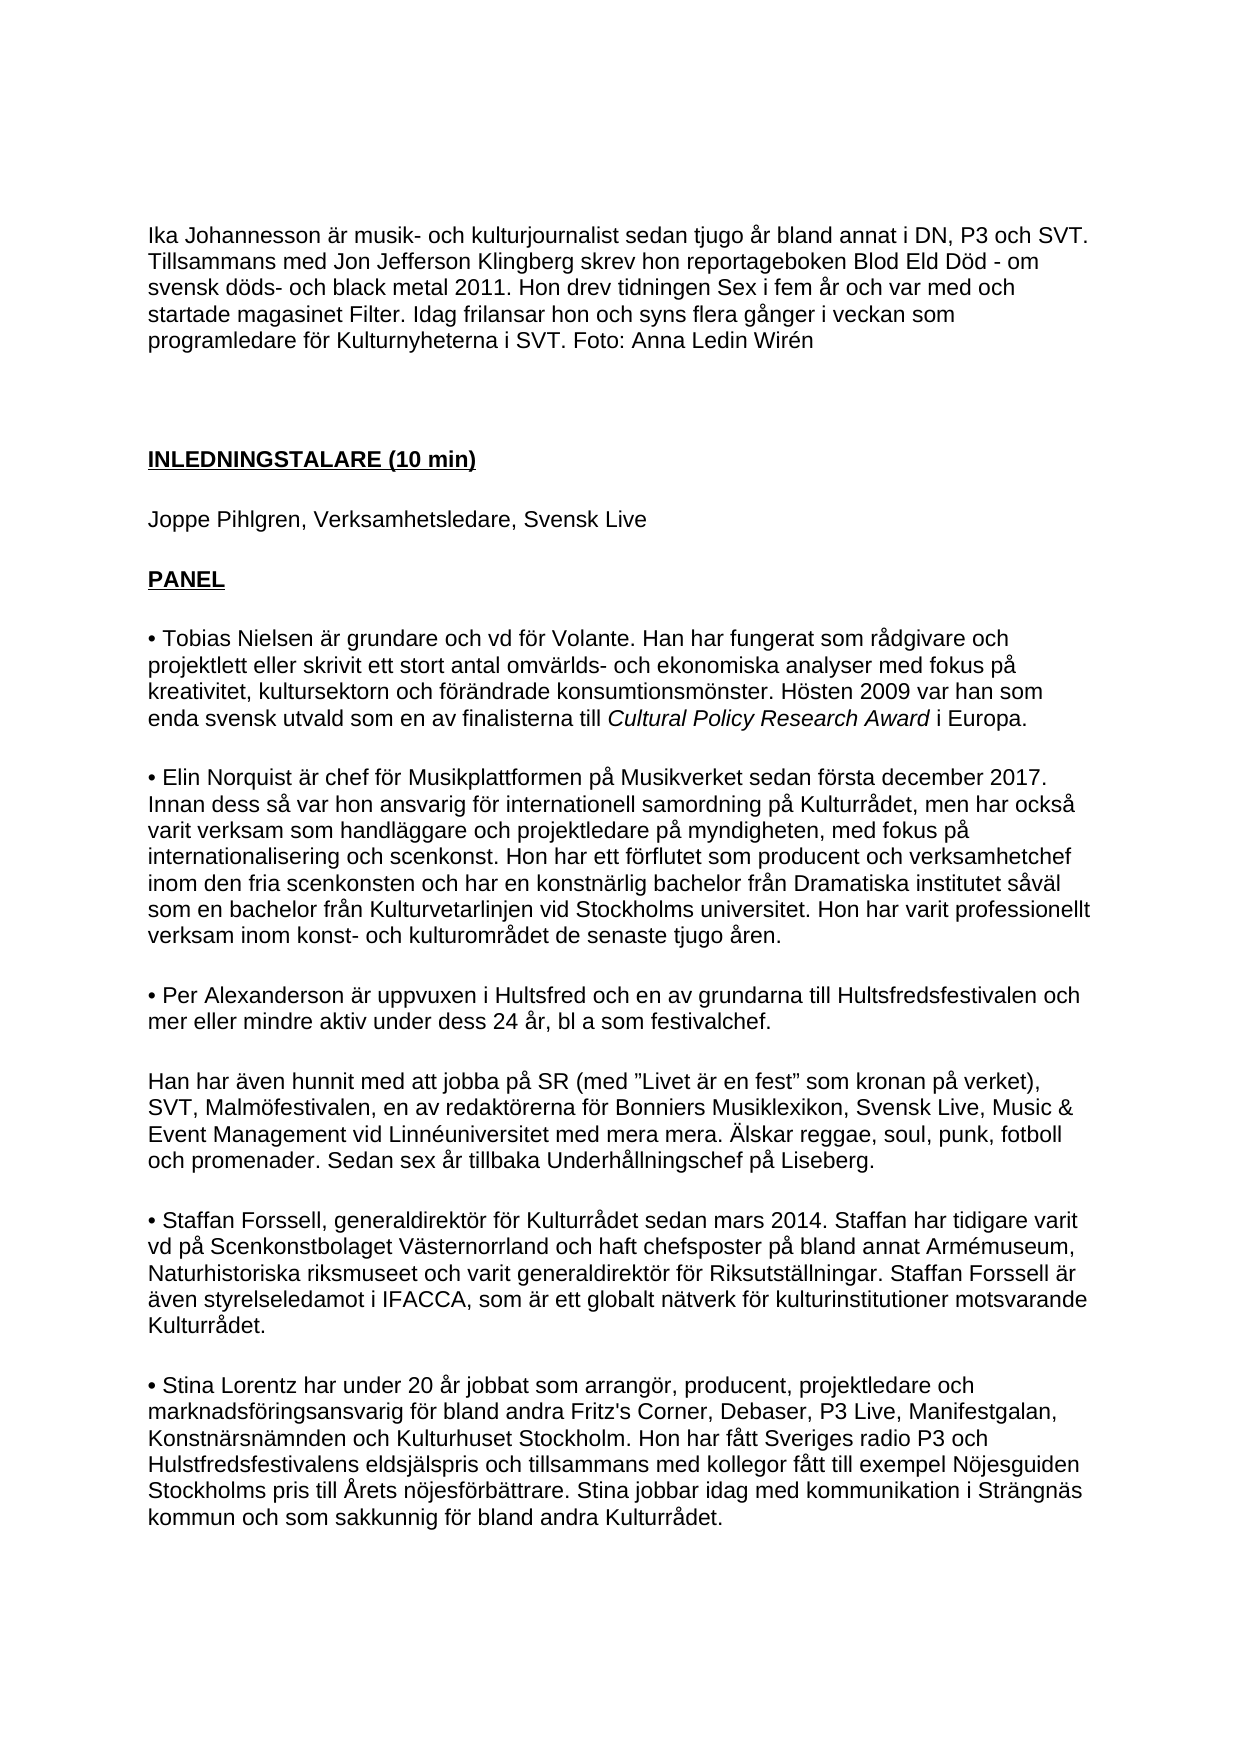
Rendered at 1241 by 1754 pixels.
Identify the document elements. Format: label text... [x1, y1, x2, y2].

text • Staffan Forssell, generaldirektör för Kulturrådet sedan mars 2014. Staffan har tidigare varit vd på Scenkonstbolaget Västernorrland och haft chefsposter på bland annat Armémuseum, Naturhistoriska riksmuseet och varit generaldirektör för Riksutställningar. Staffan Forssell är även styrelseledamot i IFACCA, som är ett globalt nätverk för kulturinstitutioner motsvarande Kulturrådet. [148, 1207, 1093, 1338]
text Joppe Pihlgren, Verksamhetsledare, Svensk Live [148, 506, 1093, 532]
text • Tobias Nielsen är grundare och vd för Volante. Han har fungerat som rådgivare och projektlett eller skrivit ett stort antal omvärlds- och ekonomiska analyser med fokus på kreativitet, kultursektorn och förändrade konsumtionsmönster. Hösten 2009 var han som enda svensk utvald som en av finalisterna till Cultural Policy Research Award i Europa. [148, 625, 1093, 731]
text • Stina Lorentz har under 20 år jobbat som arrangör, producent, projektledare och marknadsföringsansvarig för bland andra Fritz's Corner, Debaser, P3 Live, Manifestgalan, Konstnärsnämnden och Kulturhuset Stockholm. Hon har fått Sveriges radio P3 och Hulstfredsfestivalens eldsjälspris och tillsammans med kollegor fått till exempel Nöjesguiden Stockholms pris till Årets nöjesförbättrare. Stina jobbar idag med kommunikation i Strängnäs kommun och som sakkunnig för bland andra Kulturrådet. [148, 1372, 1093, 1530]
text INLEDNINGSTALARE (10 min) [148, 446, 1093, 473]
text • Per Alexanderson är uppvuxen i Hultsfred och en av grundarna till Hultsfredsfestivalen och mer eller mindre aktiv under dess 24 år, bl a som festivalchef. [148, 982, 1093, 1035]
text PANEL [148, 566, 1093, 592]
text • Elin Norquist är chef för Musikplattformen på Musikverket sedan första december 2017. Innan dess så var hon ansvarig för internationell samordning på Kulturrådet, men har också varit verksam som handläggare och projektledare på myndigheten, med fokus på internationalisering och scenkonst. Hon har ett förflutet som producent och verksamhetchef inom den fria scenkonsten och har en konstnärlig bachelor från Dramatiska institutet såväl som en bachelor från Kulturvetarlinjen vid Stockholms universitet. Hon har varit professionellt verksam inom konst- och kulturområdet de senaste tjugo åren. [148, 764, 1093, 949]
text Ika Johannesson är musik- och kulturjournalist sedan tjugo år bland annat i DN, P3 och SVT. Tillsammans med Jon Jefferson Klingberg skrev hon reportageboken Blod Eld Död - om svensk döds- och black metal 2011. Hon drev tidningen Sex i fem år och var med och startade magasinet Filter. Idag frilansar hon och syns flera gånger i veckan som programledare för Kulturnyheterna i SVT. Foto: Anna Ledin Wirén [148, 222, 1093, 353]
text Han har även hunnit med att jobba på SR (med ”Livet är en fest” som kronan på verket), SVT, Malmöfestivalen, en av redaktörerna för Bonniers Musiklexikon, Svensk Live, Music & Event Management vid Linnéuniversitet med mera mera. Älskar reggae, soul, punk, fotboll och promenader. Sedan sex år tillbaka Underhållningschef på Liseberg. [148, 1068, 1093, 1173]
